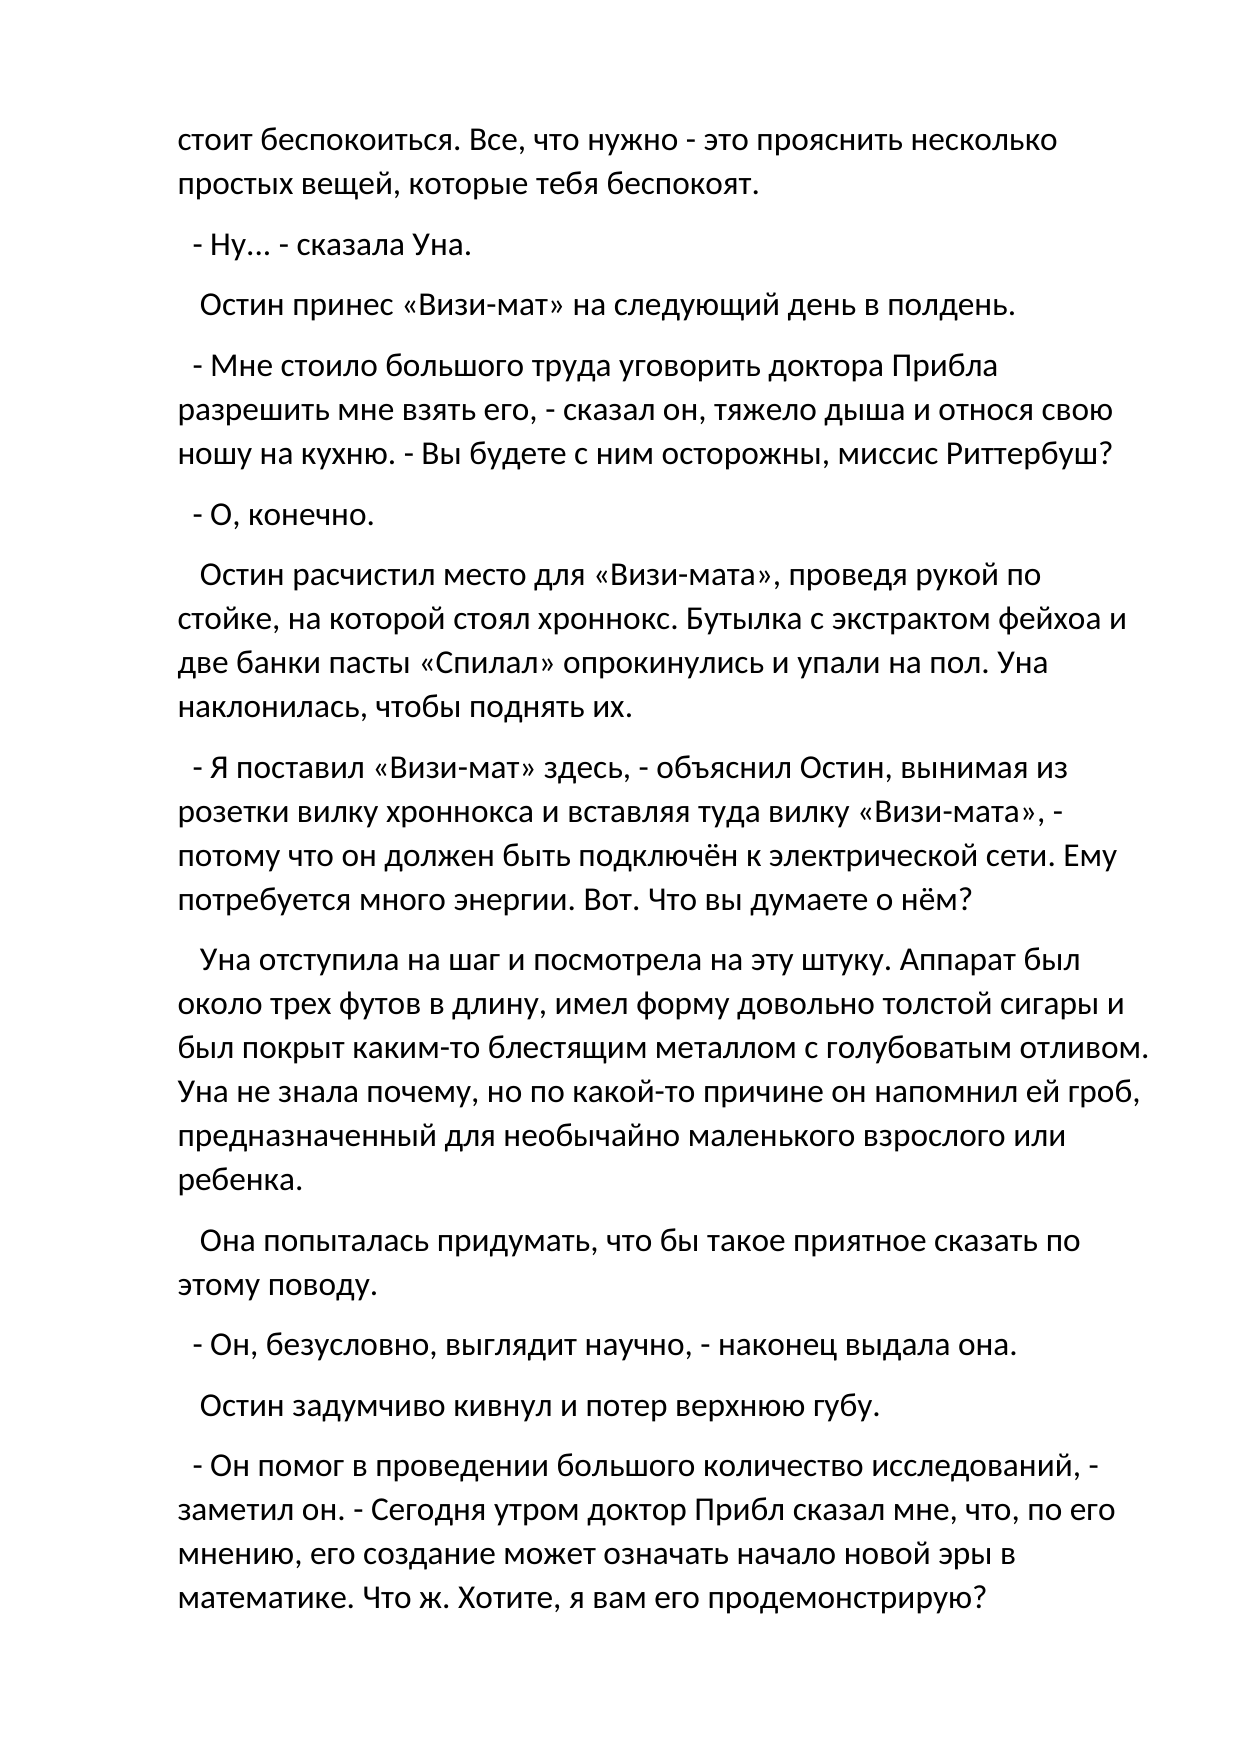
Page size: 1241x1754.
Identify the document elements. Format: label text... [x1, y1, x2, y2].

text - Я поставил «Визи-мат» здесь, - объяснил Остин, вынимая из розетки вилку хроннокса и вставляя туда вилку «Визи-мата», - потому что он должен быть подключён к электрической сети. Ему потребуется много энергии. Вот. Что вы думаете о нём? [177, 746, 1152, 918]
text - Мне стоило большого труда уговорить доктора Прибла разрешить мне взять его, - сказал он, тяжело дыша и относя свою ношу на кухню. - Вы будете с ним осторожны, миссис Риттербуш? [177, 344, 1152, 473]
text Уна отступила на шаг и посмотрела на эту штуку. Аппарат был около трех футов в длину, имел форму довольно толстой сигары и был покрыт каким-то блестящим металлом с голубоватым отливом. Уна не знала почему, но по какой-то причине он напомнил ей гроб, предназначенный для необычайно маленького взрослого или ребенка. [177, 938, 1152, 1199]
text Остин задумчиво кивнул и потер верхнюю губу. [177, 1384, 1152, 1424]
text Остин принес «Визи-мат» на следующий день в полдень. [177, 283, 1152, 324]
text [177, 118, 1152, 203]
text - Он помог в проведении большого количество исследований, - заметил он. - Сегодня утром доктор Прибл сказал мне, что, по его мнению, его создание может означать начало новой эры в математике. Что ж. Хотите, я вам его продемонстрирую? [177, 1444, 1152, 1617]
text - О, конечно. [177, 492, 1152, 533]
text Остин расчистил место для «Визи-мата», проведя рукой по стойке, на которой стоял хроннокс. Бутылка с экстрактом фейхоа и две банки пасты «Спилал» опрокинулись и упали на пол. Уна наклонилась, чтобы поднять их. [177, 553, 1152, 726]
text Она попыталась придумать, что бы такое приятное сказать по этому поводу. [177, 1218, 1152, 1303]
text - Он, безусловно, выглядит научно, - наконец выдала она. [177, 1323, 1152, 1364]
text - Ну... - сказала Уна. [177, 223, 1152, 263]
